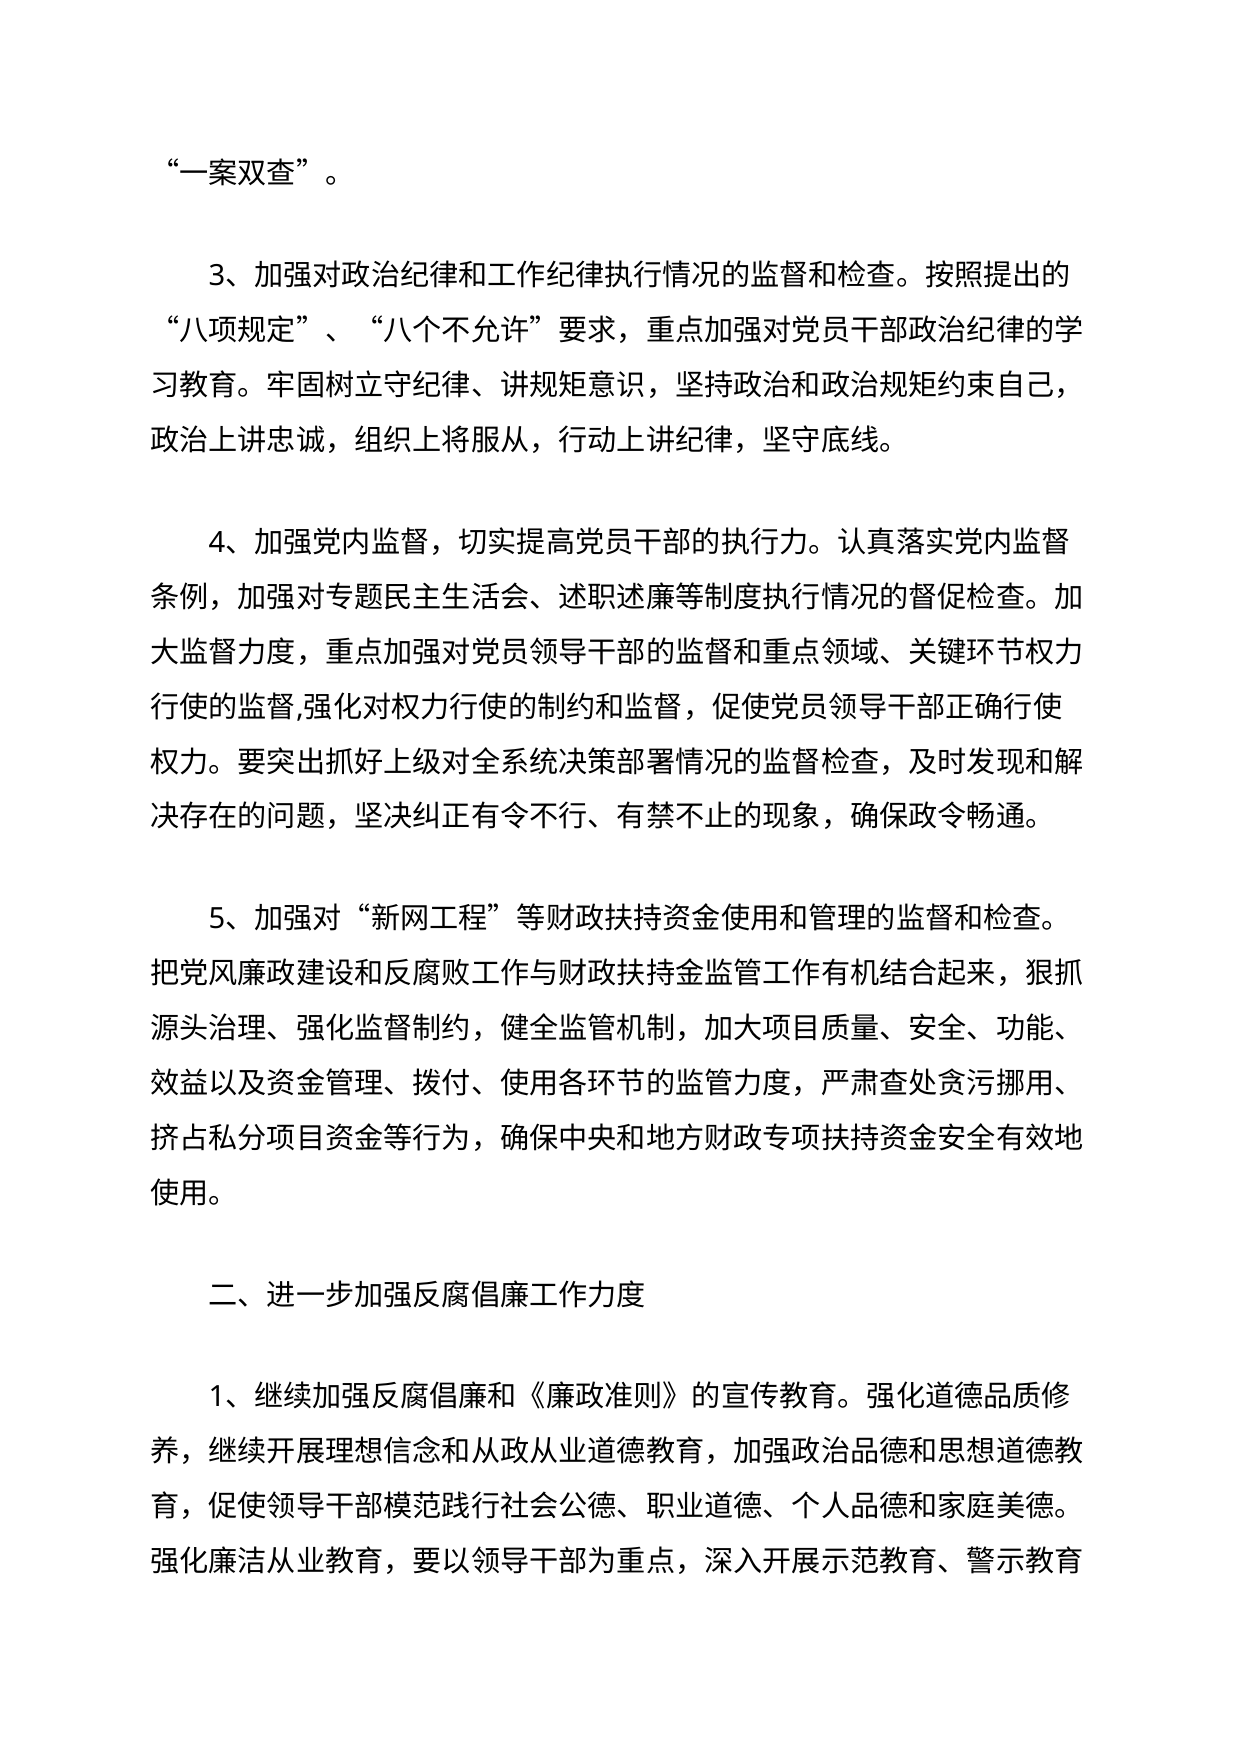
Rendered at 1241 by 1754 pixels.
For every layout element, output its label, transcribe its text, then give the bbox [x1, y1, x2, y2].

text 4、加强党内监督，切实提高党员干部的执行力。认真落实党内监督条例，加强对专题民主生活会、述职述廉等制度执行情况的督促检查。加大监督力度，重点加强对党员领导干部的监督和重点领域、关键环节权力行使的监督,强化对权力行使的制约和监督，促使党员领导干部正确行使权力。要突出抓好上级对全系统决策部署情况的监督检查，及时发现和解决存在的问题，坚决纠正有令不行、有禁不止的现象，确保政令畅通。 [150, 518, 1090, 835]
text 3、加强对政治纪律和工作纪律执行情况的监督和检查。按照提出的“八项规定”、“八个不允许”要求，重点加强对党员干部政治纪律的学习教育。牢固树立守纪律、讲规矩意识，坚持政治和政治规矩约束自己，政治上讲忠诚，组织上将服从，行动上讲纪律，坚守底线。 [150, 252, 1090, 459]
text 5、加强对“新网工程”等财政扶持资金使用和管理的监督和检查。把党风廉政建设和反腐败工作与财政扶持金监管工作有机结合起来，狠抓源头治理、强化监督制约，健全监管机制，加大项目质量、安全、功能、效益以及资金管理、拨付、使用各环节的监管力度，严肃查处贪污挪用、挤占私分项目资金等行为，确保中央和地方财政专项扶持资金安全有效地使用。 [150, 895, 1090, 1212]
text 二、进一步加强反腐倡廉工作力度 [150, 1271, 1090, 1313]
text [150, 1373, 1090, 1580]
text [150, 150, 1090, 192]
